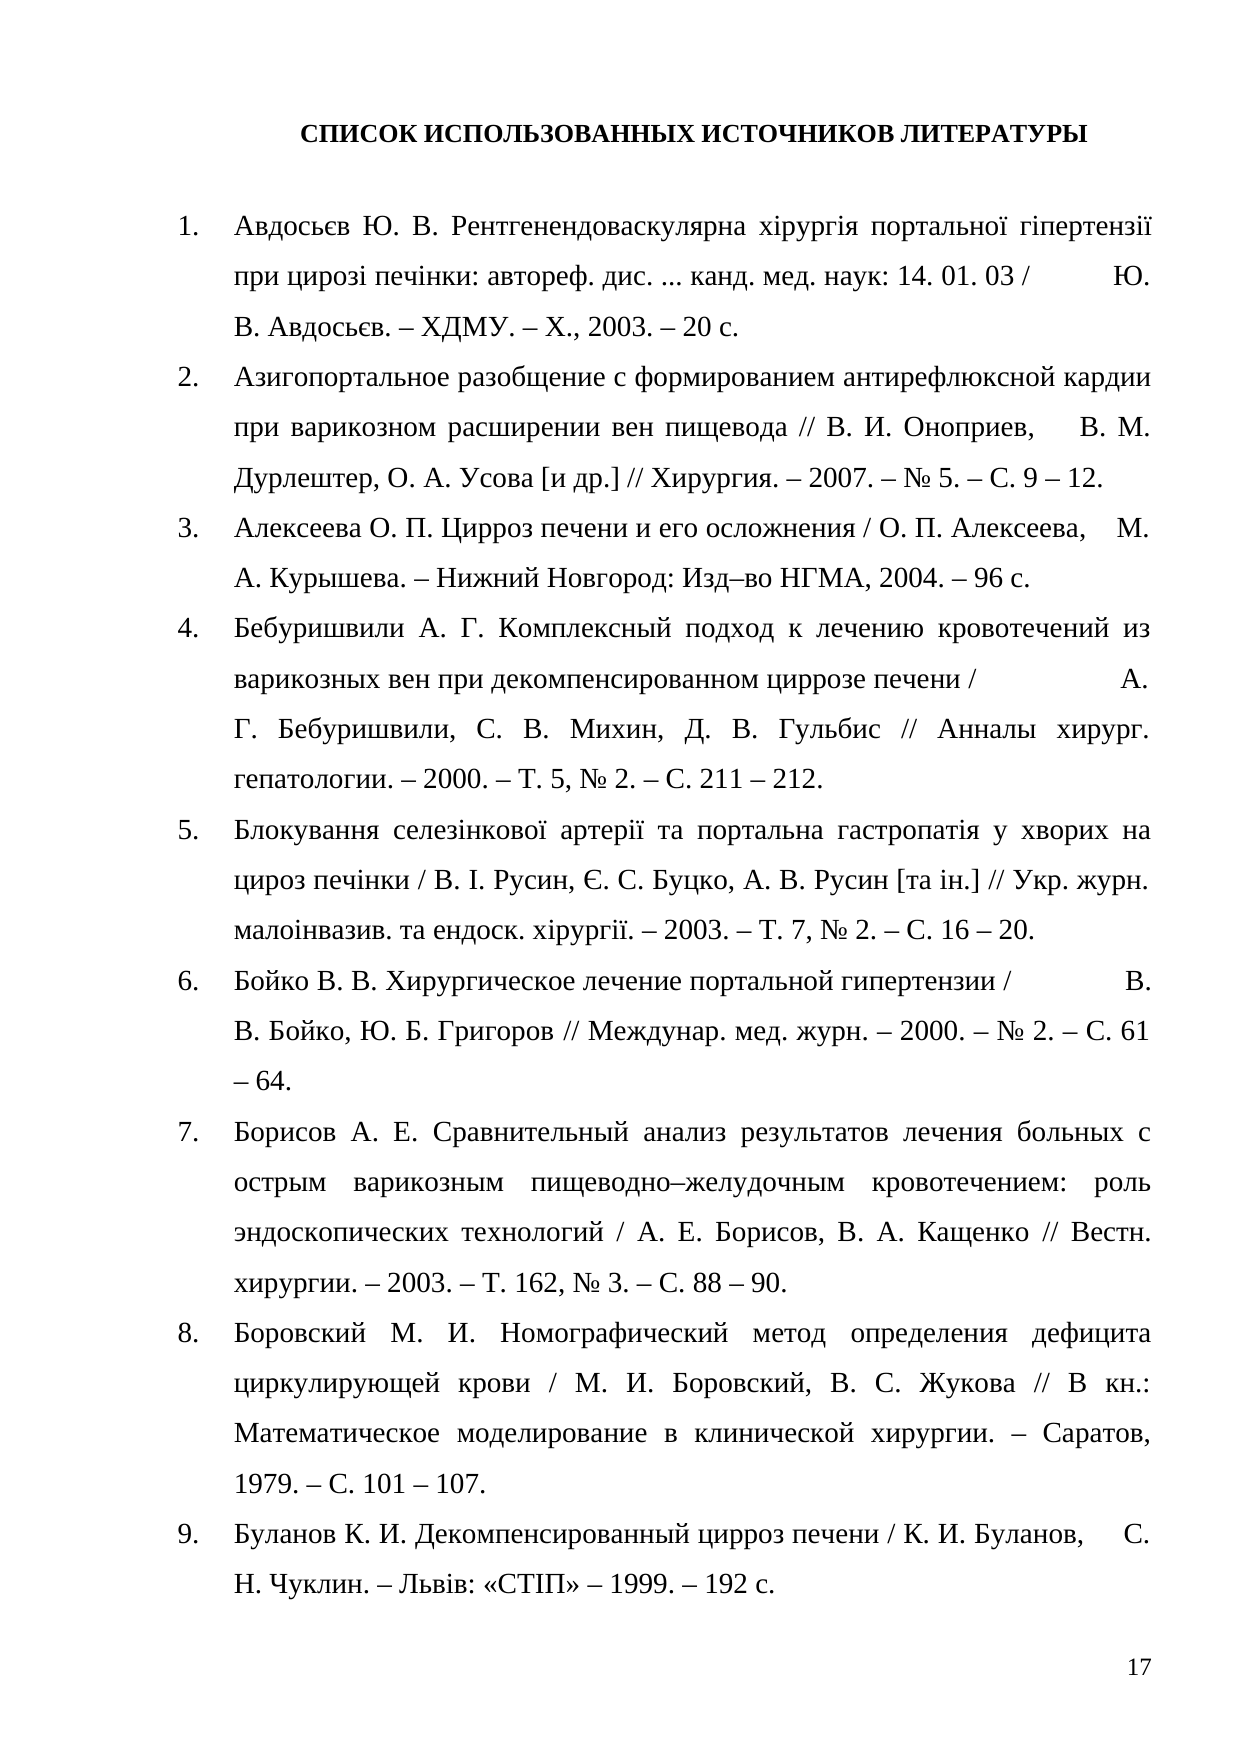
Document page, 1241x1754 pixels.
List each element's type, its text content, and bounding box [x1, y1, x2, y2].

list Блокування селезінкової артерії та портальна гастропатія у хворих на цироз печінки / В. І. Русин, Є. С. Буцко, А. В. Русин [та ін.] // Укр. журн. малоiнвазив. та ендоск. хiрургiї. – 2003. – Т. 7, № 2. – С. 16 – 20. [177, 812, 1152, 946]
list Азигопортальное разобщение с формированием антирефлюксной кардии при варикозном расширении вен пищевода // В. И. Оноприев, В. М. Дурлештер, О. А. Усова [и др.] // Хирургия. – 2007. – № 5. – С. 9 – 12. [177, 359, 1152, 493]
list Бойко В. В. Хирургическое лечение портальной гипертензии / В. В. Бойко, Ю. Б. Григоров // Междунар. мед. журн. – 2000. – № 2. – С. 61 – 64. [177, 963, 1152, 1097]
list Боровский М. И. Номографический метод определения дефицита циркулирующей крови / М. И. Боровский, B. C. Жукова // В кн.: Математическое моделирование в клинической хирургии. – Саратов, 1979. – С. 101 – 107. [177, 1315, 1152, 1499]
list Буланов К. И. Декомпенсированный цирроз печени / К. И. Буланов, С. Н. Чуклин. – Львів: «СТІП» – 1999. – 192 с. [177, 1516, 1152, 1600]
list Борисов А. Е. Сравнительный анализ результатов лечения больных с острым варикозным пищеводно–желудочным кровотечением: роль эндоскопических технологий / А. Е. Борисов, В. А. Кащенко // Вестн. хирургии. – 2003. – Т. 162, № 3. – С. 88 – 90. [177, 1114, 1152, 1298]
title СПИСОК ИСПОЛЬЗОВАННЫХ ИСТОЧНИКОВ ЛИТЕРАТУРЫ [177, 118, 1152, 148]
list Бебуришвили А. Г. Комплексный подход к лечению кровотечений из варикозных вен при декомпенсированном циррозе печени / А. Г. Бебуришвили, С. В. Михин, Д. В. Гульбис // Анналы хирург. гепатологии. – 2000. – Т. 5, № 2. – С. 211 – 212. [177, 611, 1152, 795]
list Алексеева О. П. Цирроз печени и его осложнения / О. П. Алексеева, М. А. Курышева. – Нижний Новгород: Изд–во НГМА, 2004. – 96 с. [177, 510, 1152, 594]
list Авдосьєв Ю. В. Рентгенендоваскулярна хірургія портальної гіпертензії при цирозі печінки: автореф. дис. ... канд. мед. наук: 14. 01. 03 / Ю. В. Авдосьєв. – ХДМУ. – Х., 2003. – 20 с. [177, 208, 1152, 342]
